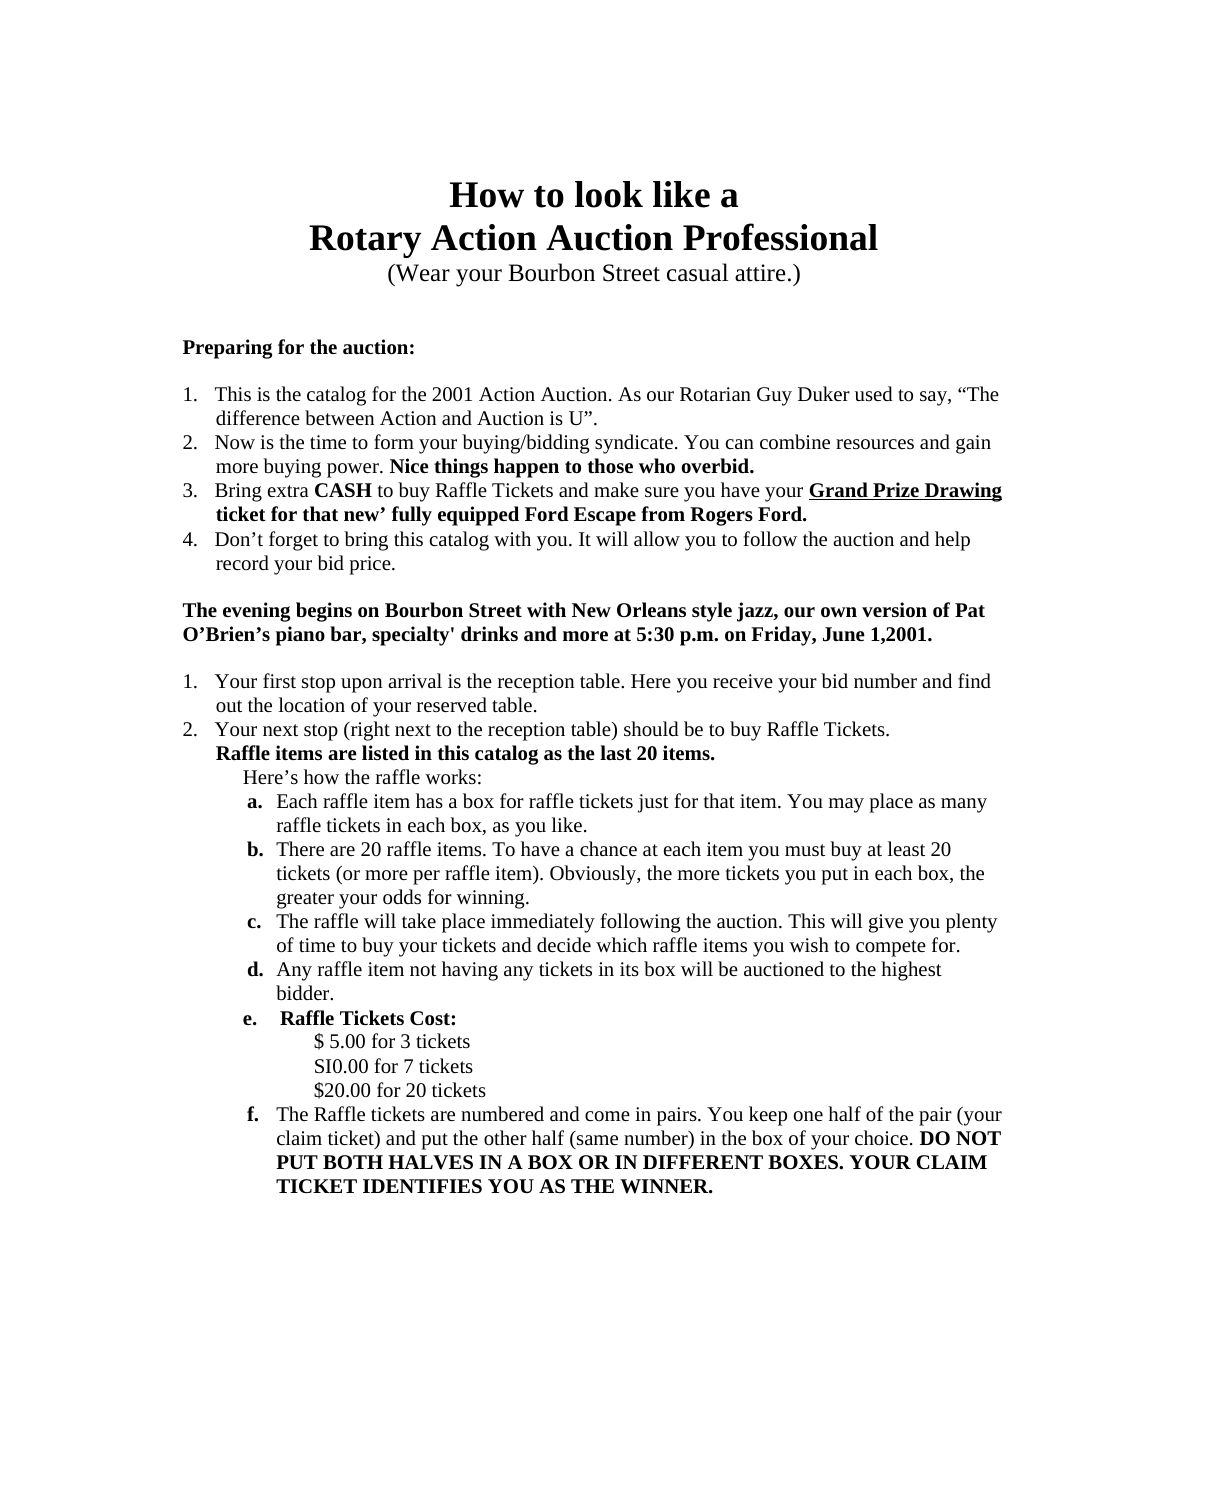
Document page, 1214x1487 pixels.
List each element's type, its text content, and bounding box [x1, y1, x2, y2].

text The evening begins on Bourbon Street with New Orleans style jazz, our own version of Pat O’Brien’s piano bar, specialty' drinks and more at 5:30 p.m. on Friday, June 1,2001. [182, 597, 1005, 646]
text Here’s how the raffle works: [182, 765, 1005, 789]
list Any raffle item not having any tickets in its box will be auctioned to the highest bidder. [247, 957, 1005, 1005]
list The Raffle tickets are numbered and come in pairs. You keep one half of the pair (your claim ticket) and put the other half (same number) in the box of your choice. DO NOT PUT BOTH HALVES IN A BOX OR IN DIFFERENT BOXES. YOUR CLAIM TICKET IDENTIFIES YOU AS THE WINNER. [247, 1102, 1005, 1198]
list Don’t forget to bring this catalog with you. It will allow you to follow the auction and help record your bid price. [182, 526, 1005, 574]
list Your next stop (right next to the reception table) should be to buy Raffle Tickets. [182, 717, 1005, 741]
subtitle How to look like a Rotary Action Auction Professional (Wear your Bourbon Street casual attire.) [182, 172, 1005, 287]
text Raffle items are listed in this catalog as the last 20 items. [182, 741, 1005, 765]
text SI0.00 for 7 tickets [313, 1053, 1005, 1078]
list Raffle Tickets Cost: [182, 1005, 1005, 1029]
list Each raffle item has a box for raffle tickets just for that item. You may place as many raffle tickets in each box, as you like. [247, 789, 1005, 837]
text Preparing for the auction: [182, 335, 1005, 359]
list Your first stop upon arrival is the reception table. Here you receive your bid number and find out the location of your reserved table. [182, 668, 1005, 717]
text $ 5.00 for 3 tickets [313, 1029, 1005, 1053]
list This is the catalog for the 2001 Action Auction. As our Rotarian Guy Duker used to say, “The difference between Action and Auction is U”. [182, 382, 1005, 430]
text $20.00 for 20 tickets [313, 1078, 1005, 1102]
list Now is the time to form your buying/bidding syndicate. You can combine resources and gain more buying power. Nice things happen to those who overbid. [182, 430, 1005, 478]
list There are 20 raffle items. To have a chance at each item you must buy at least 20 tickets (or more per raffle item). Obviously, the more tickets you put in each box, the greater your odds for winning. [247, 837, 1005, 909]
list The raffle will take place immediately following the auction. This will give you plenty of time to buy your tickets and decide which raffle items you wish to compete for. [247, 909, 1005, 957]
list Bring extra CASH to buy Raffle Tickets and make sure you have your Grand Prize Drawing ticket for that new’ fully equipped Ford Escape from Rogers Ford. [182, 478, 1005, 526]
